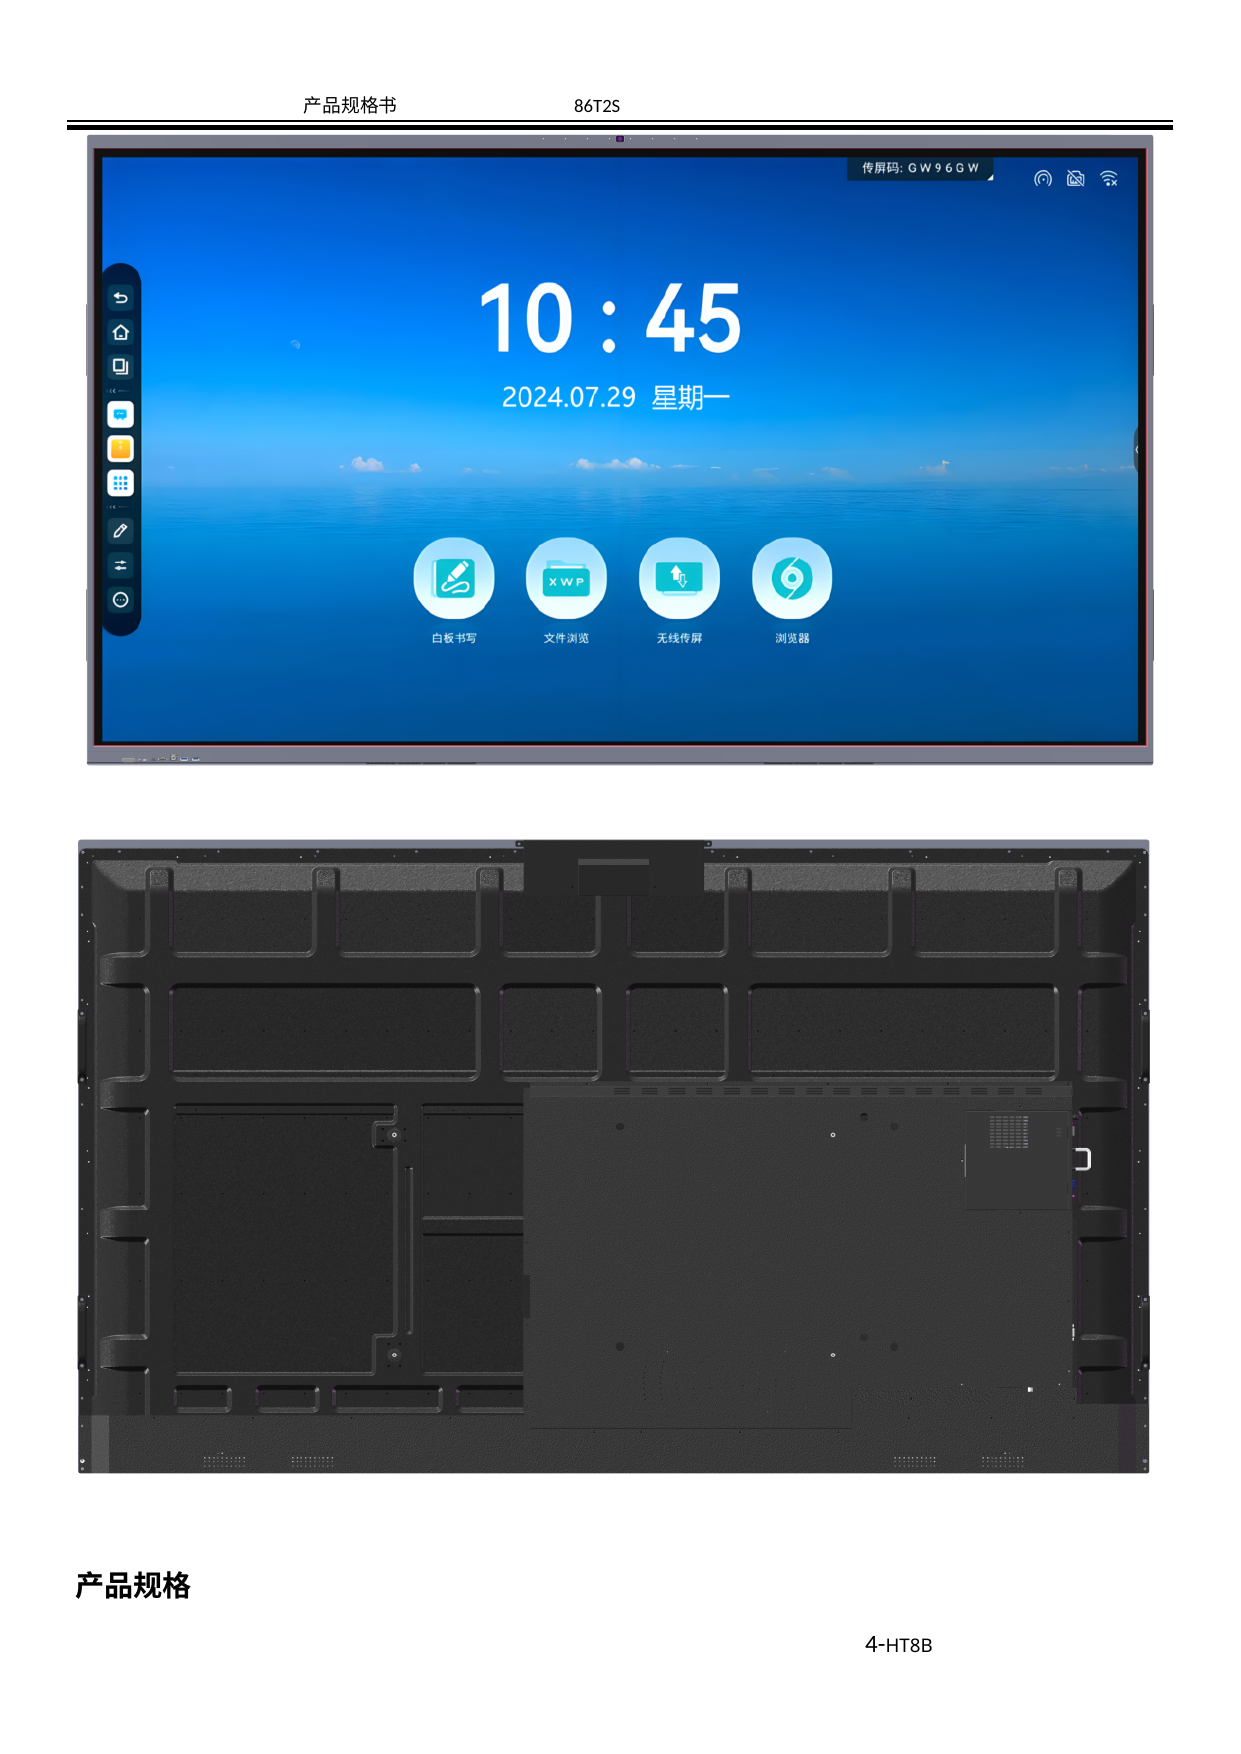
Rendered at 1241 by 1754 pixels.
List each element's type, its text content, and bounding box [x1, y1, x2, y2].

picture [84, 131, 1157, 770]
text 产品规格 [75, 1551, 1165, 1616]
picture [75, 835, 1156, 1480]
